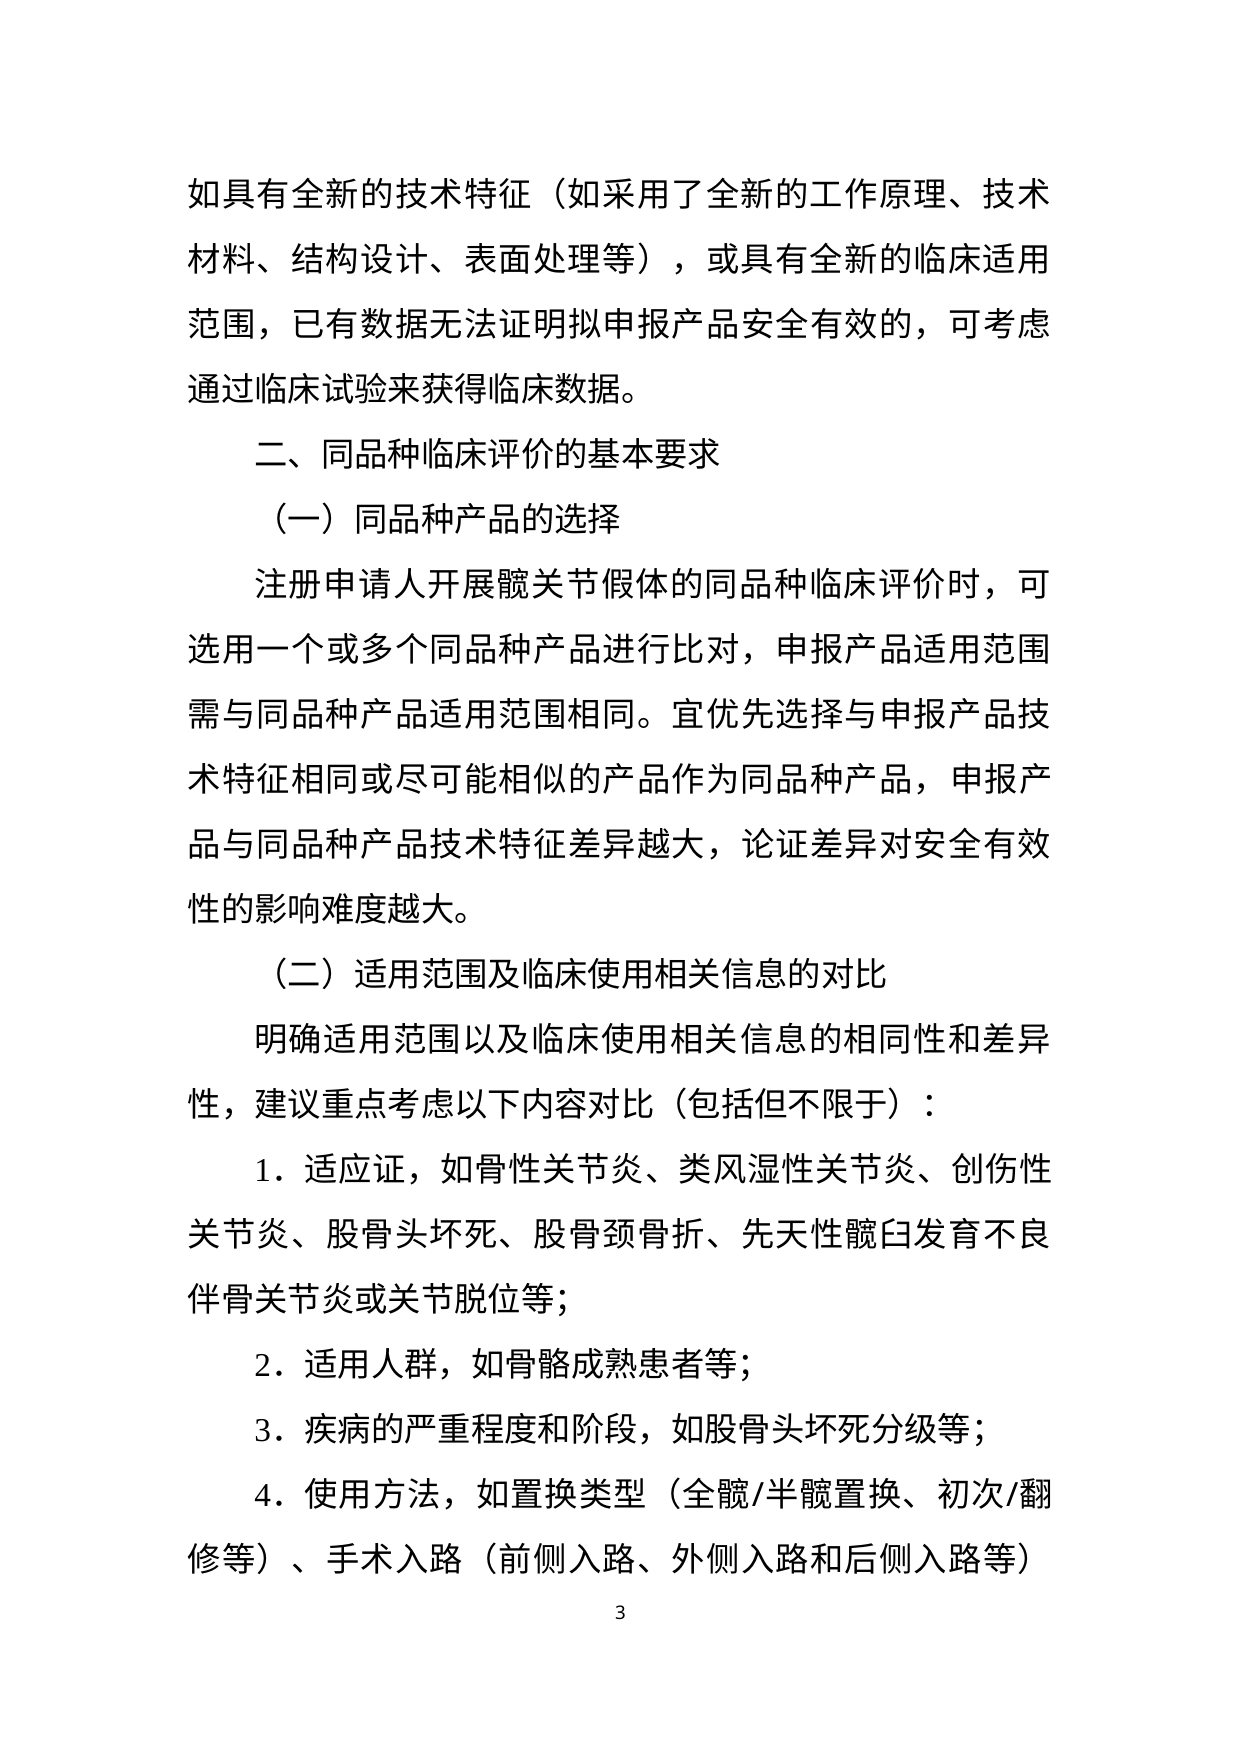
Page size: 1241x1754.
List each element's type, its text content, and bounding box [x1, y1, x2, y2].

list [187, 1460, 1053, 1590]
list 适应证，如骨性关节炎、类风湿性关节炎、创伤性关节炎、股骨头坏死、股骨颈骨折、先天性髋臼发育不良伴骨关节炎或关节脱位等； [187, 1135, 1053, 1330]
list 疾病的严重程度和阶段，如股骨头坏死分级等； [187, 1395, 1053, 1460]
subtitle （一）同品种产品的选择 [187, 485, 1053, 550]
subtitle （二）适用范围及临床使用相关信息的对比 [187, 940, 1053, 1005]
text 注册申请人开展髋关节假体的同品种临床评价时，可选用一个或多个同品种产品进行比对，申报产品适用范围需与同品种产品适用范围相同。宜优先选择与申报产品技术特征相同或尽可能相似的产品作为同品种产品，申报产品与同品种产品技术特征差异越大，论证差异对安全有效性的影响难度越大。 [187, 550, 1053, 940]
text 明确适用范围以及临床使用相关信息的相同性和差异性，建议重点考虑以下内容对比（包括但不限于）： [187, 1005, 1053, 1135]
subtitle 二、同品种临床评价的基本要求 [187, 420, 1053, 485]
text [187, 160, 1053, 420]
list 适用人群，如骨骼成熟患者等； [187, 1330, 1053, 1395]
